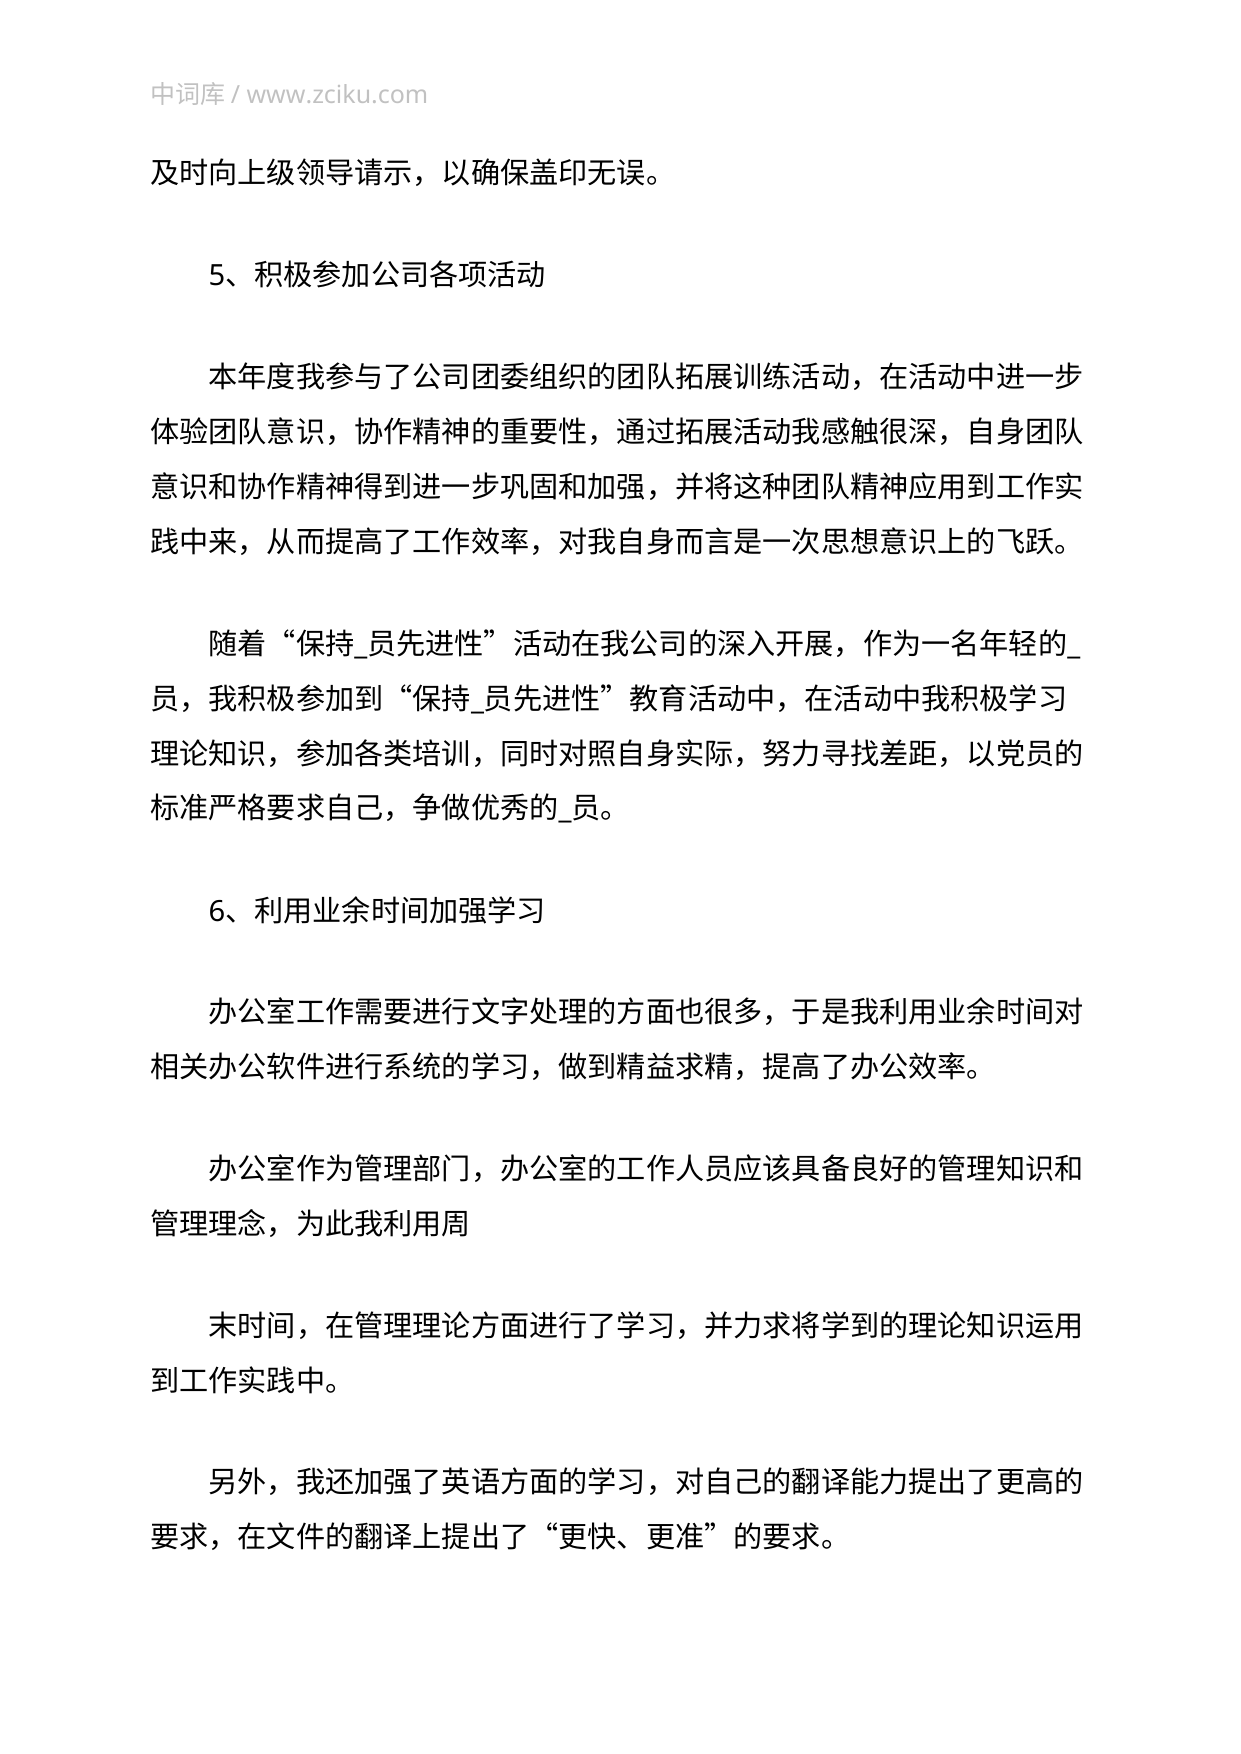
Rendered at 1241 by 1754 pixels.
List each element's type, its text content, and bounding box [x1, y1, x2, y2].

text 办公室作为管理部门，办公室的工作人员应该具备良好的管理知识和管理理念，为此我利用周 [150, 1146, 1090, 1243]
text 随着“保持_员先进性”活动在我公司的深入开展，作为一名年轻的_员，我积极参加到“保持_员先进性”教育活动中，在活动中我积极学习理论知识，参加各类培训，同时对照自身实际，努力寻找差距，以党员的标准严格要求自己，争做优秀的_员。 [150, 620, 1090, 827]
text 另外，我还加强了英语方面的学习，对自己的翻译能力提出了更高的要求，在文件的翻译上提出了“更快、更准”的要求。 [150, 1459, 1090, 1556]
text 6、利用业余时间加强学习 [150, 887, 1090, 929]
text 5、积极参加公司各项活动 [150, 252, 1090, 294]
text 办公室工作需要进行文字处理的方面也很多，于是我利用业余时间对相关办公软件进行系统的学习，做到精益求精，提高了办公效率。 [150, 989, 1090, 1086]
text 末时间，在管理理论方面进行了学习，并力求将学到的理论知识运用到工作实践中。 [150, 1302, 1090, 1399]
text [150, 150, 1090, 192]
text 本年度我参与了公司团委组织的团队拓展训练活动，在活动中进一步体验团队意识，协作精神的重要性，通过拓展活动我感触很深，自身团队意识和协作精神得到进一步巩固和加强，并将这种团队精神应用到工作实践中来，从而提高了工作效率，对我自身而言是一次思想意识上的飞跃。 [150, 354, 1090, 561]
